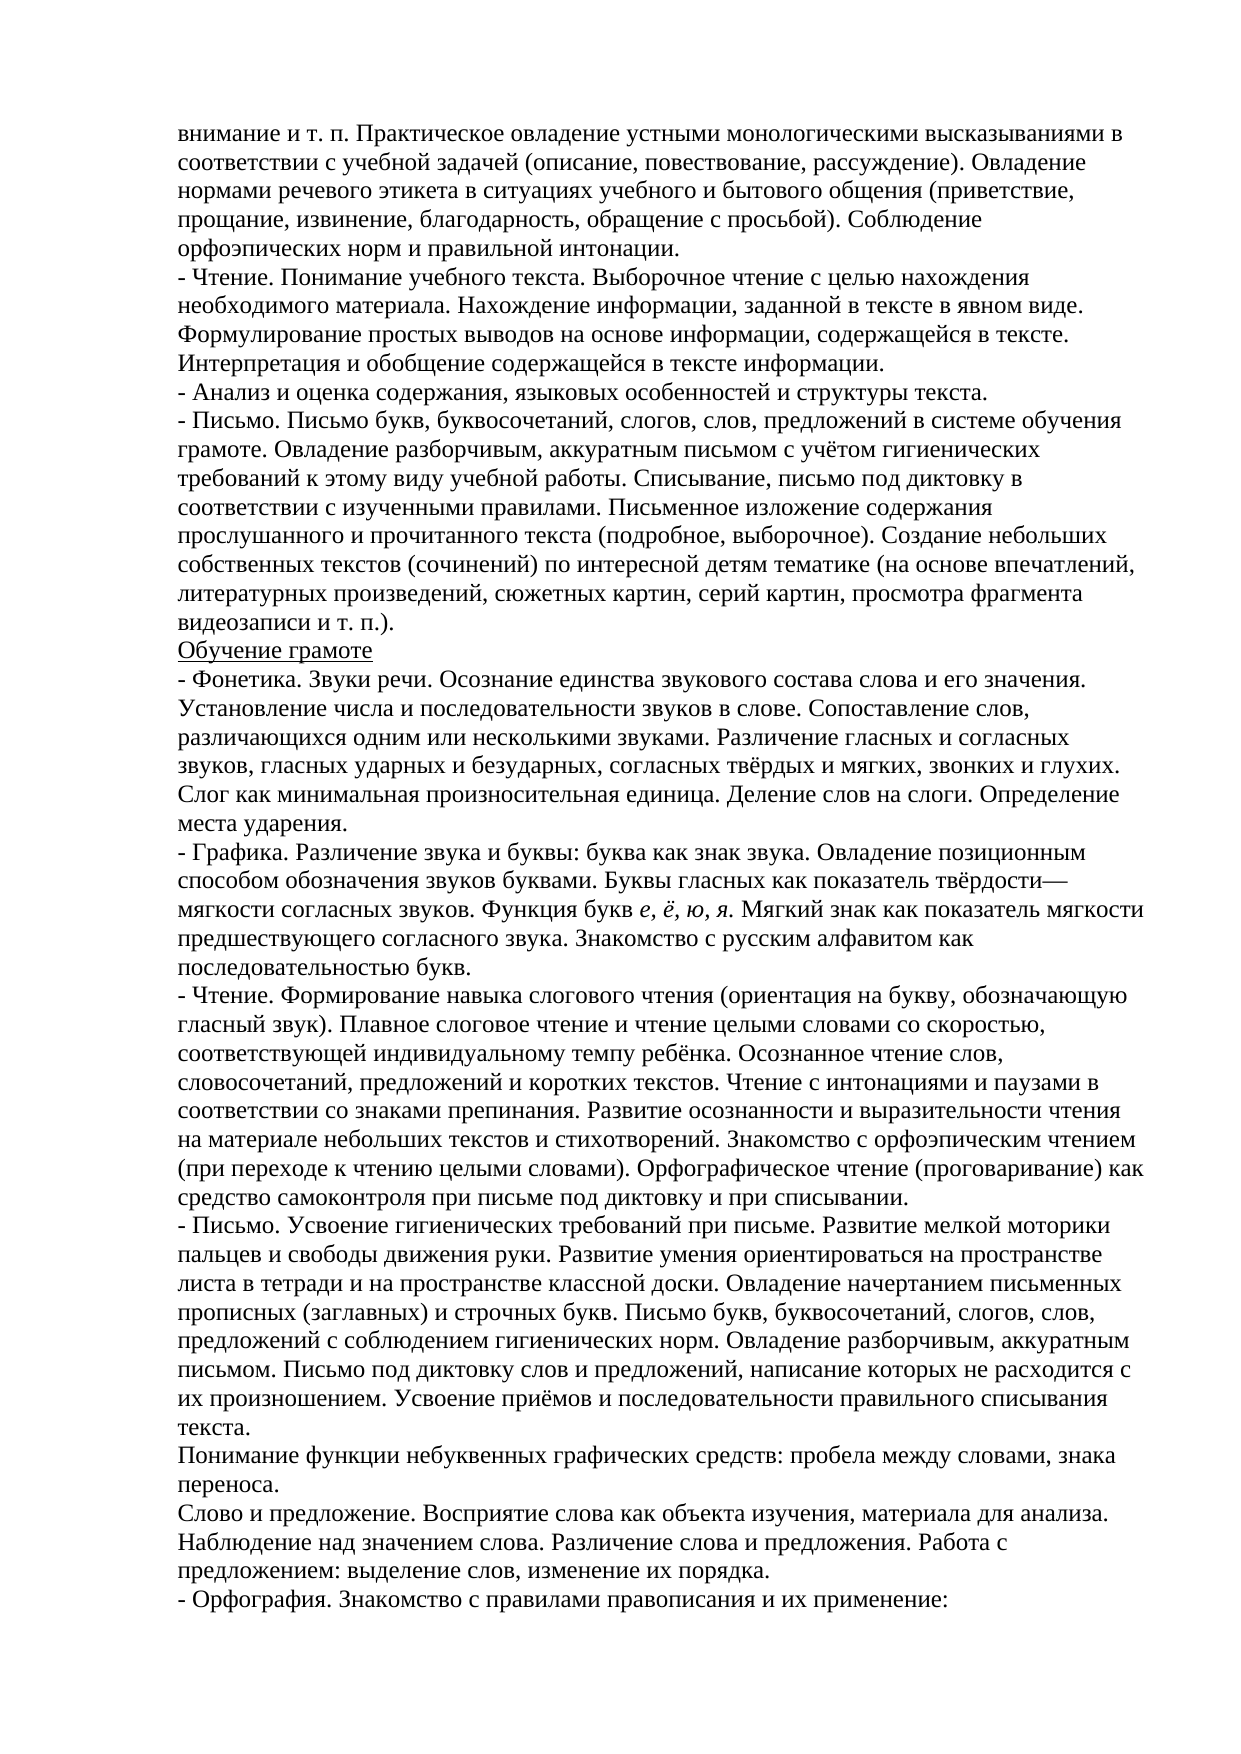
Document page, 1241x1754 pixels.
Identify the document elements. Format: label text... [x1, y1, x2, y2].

text - Письмо. Усвоение гигиенических требований при письме. Развитие мелкой моторики пальцев и свободы движения руки. Развитие умения ориентироваться на пространстве листа в тетради и на пространстве классной доски. Овладение начертанием письменных прописных (заглавных) и строчных букв. Письмо букв, буквосочетаний, слогов, слов, предложений с соблюдением гигиенических норм. Овладение разборчивым, аккуратным письмом. Письмо под диктовку слов и предложений, написание которых не расходится с их произношением. Усвоение приёмов и последовательности правильного списывания текста. [177, 1211, 1152, 1441]
text Слово и предложение. Восприятие слова как объекта изучения, материала для анализа. Наблюдение над значением слова. Различение слова и предложения. Работа с предложением: выделение слов, изменение их порядка. [177, 1498, 1152, 1584]
text Понимание функции небуквенных графических средств: пробела между словами, знака переноса. [177, 1441, 1152, 1498]
text - Письмо. Письмо букв, буквосочетаний, слогов, слов, предложений в системе обучения грамоте. Овладение разборчивым, аккуратным письмом с учётом гигиенических требований к этому виду учебной работы. Списывание, письмо под диктовку в соответствии с изученными правилами. Письменное изложение содержания прослушанного и прочитанного текста (подробное, выборочное). Создание небольших собственных текстов (сочинений) по интересной детям тематике (на основе впечатлений, литературных произведений, сюжетных картин, серий картин, просмотра фрагмента видеозаписи и т. п.). [177, 406, 1152, 636]
text - Анализ и оценка содержания, языковых особенностей и структуры текста. [177, 377, 1152, 406]
text - Орфография. Знакомство с правилами правописания и их применение: [177, 1584, 1152, 1613]
text Обучение грамоте [177, 636, 1152, 664]
text - Чтение. Понимание учебного текста. Выборочное чтение с целью нахождения необходимого материала. Нахождение информации, заданной в тексте в явном виде. Формулирование простых выводов на основе информации, содержащейся в тексте. Интерпретация и обобщение содержащейся в тексте информации. [177, 262, 1152, 377]
text - Чтение. Формирование навыка слогового чтения (ориентация на букву, обозначающую гласный звук). Плавное слоговое чтение и чтение целыми словами со скоростью, соответствующей индивидуальному темпу ребёнка. Осознанное чтение слов, словосочетаний, предложений и коротких текстов. Чтение с интонациями и паузами в соответствии со знаками препинания. Развитие осознанности и выразительности чтения на материале небольших текстов и стихотворений. Знакомство с орфоэпическим чтением (при переходе к чтению целыми словами). Орфографическое чтение (проговаривание) как средство самоконтроля при письме под диктовку и при списывании. [177, 981, 1152, 1211]
text - Фонетика. Звуки речи. Осознание единства звукового состава слова и его значения. Установление числа и последовательности звуков в слове. Сопоставление слов, различающихся одним или несколькими звуками. Различение гласных и согласных звуков, гласных ударных и безударных, согласных твёрдых и мягких, звонких и глухих. Слог как минимальная произносительная единица. Деление слов на слоги. Определение места ударения. [177, 664, 1152, 837]
text - Графика. Различение звука и буквы: буква как знак звука. Овладение позиционным способом обозначения звуков буквами. Буквы гласных как показатель твёрдости—мягкости согласных звуков. Функция букв е, ё, ю, я. Мягкий знак как показатель мягкости предшествующего согласного звука. Знакомство с русским алфавитом как последовательностью букв. [177, 837, 1152, 981]
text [177, 118, 1152, 262]
